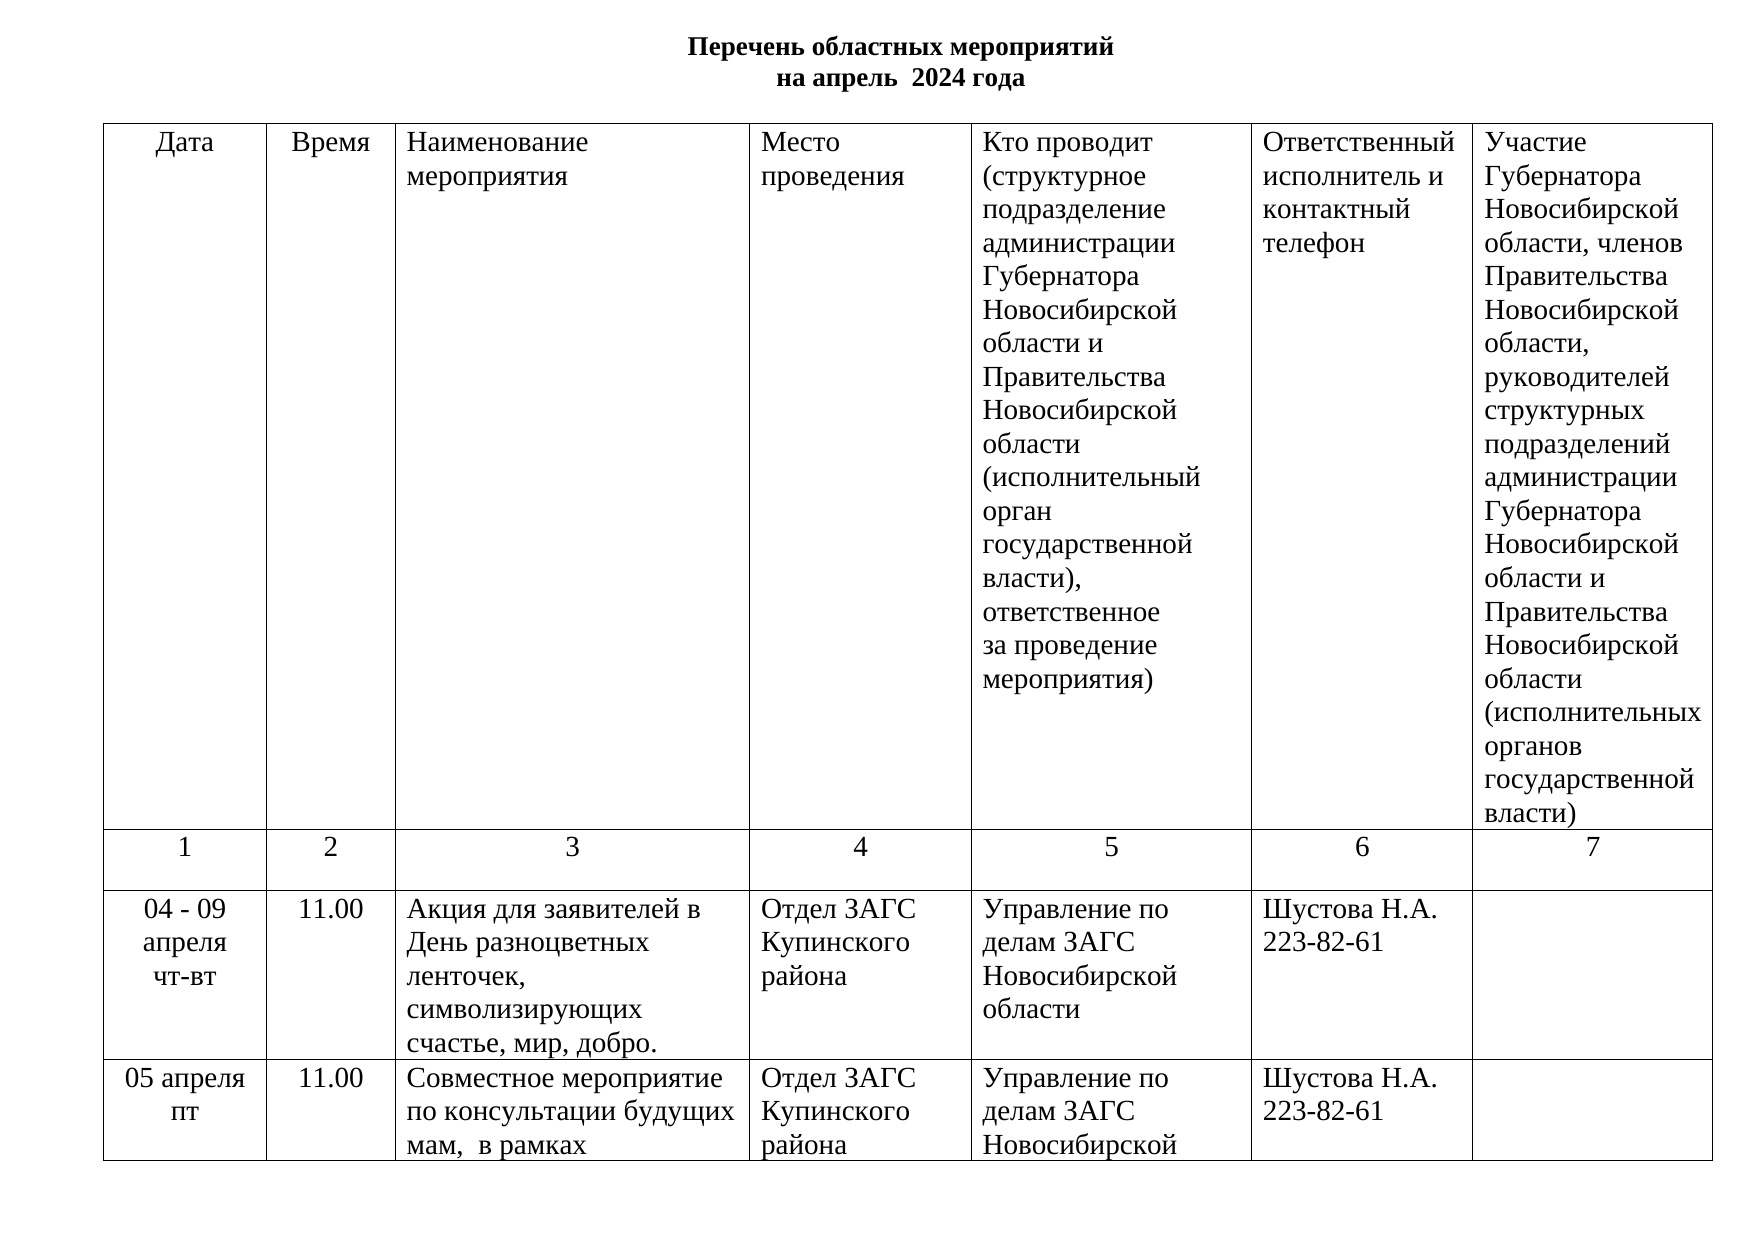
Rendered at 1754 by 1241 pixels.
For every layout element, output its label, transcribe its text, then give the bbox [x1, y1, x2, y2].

table_cell 3 [396, 830, 749, 890]
table_cell 1 [104, 830, 266, 890]
table_cell 4 [750, 830, 971, 890]
table_cell Управление по делам ЗАГС Новосибирской области [972, 891, 1251, 1059]
table_cell 6 [1252, 830, 1472, 890]
table_cell [1473, 1060, 1712, 1160]
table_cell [972, 1060, 1251, 1160]
table_header Ответственный исполнитель и контактный телефон [1252, 124, 1472, 828]
table_cell 2 [267, 830, 395, 890]
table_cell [1252, 1060, 1472, 1160]
table_header Место проведения [750, 124, 971, 828]
table_cell Шустова Н.А. 223-82-61 [1252, 891, 1472, 1059]
table_cell 7 [1473, 830, 1712, 890]
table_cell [750, 1060, 971, 1160]
table_header Кто проводит (структурное подразделение администрации Губернатора Новосибирской области и Правительства Новосибирской области (исполнительный орган государственной власти), ответственное за проведение мероприятия) [972, 124, 1251, 828]
table_cell 5 [972, 830, 1251, 890]
text Перечень областных мероприятий [103, 29, 1698, 61]
table_header Время [267, 124, 395, 828]
table_cell 11.00 [267, 1060, 395, 1160]
table_header Участие Губернатора Новосибирской области, членов Правительства Новосибирской области, руководителей структурных подразделений администрации Губернатора Новосибирской области и Правительства Новосибирской области (исполнительных органов государственной власти) [1473, 124, 1712, 828]
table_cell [396, 1060, 749, 1160]
table_cell 04 - 09 апреля чт-вт [104, 891, 266, 1059]
table_header Наименование мероприятия [396, 124, 749, 828]
table_cell Акция для заявителей в День разноцветных ленточек, символизирующих счастье, мир, добро. [396, 891, 749, 1059]
table_cell Отдел ЗАГС Купинского района [750, 891, 971, 1059]
text на апрель 2024 года [103, 61, 1698, 92]
table_cell 11.00 [267, 891, 395, 1059]
table_cell [1473, 891, 1712, 1059]
table_cell 05 апреля пт [104, 1060, 266, 1160]
table_header Дата [104, 124, 266, 828]
